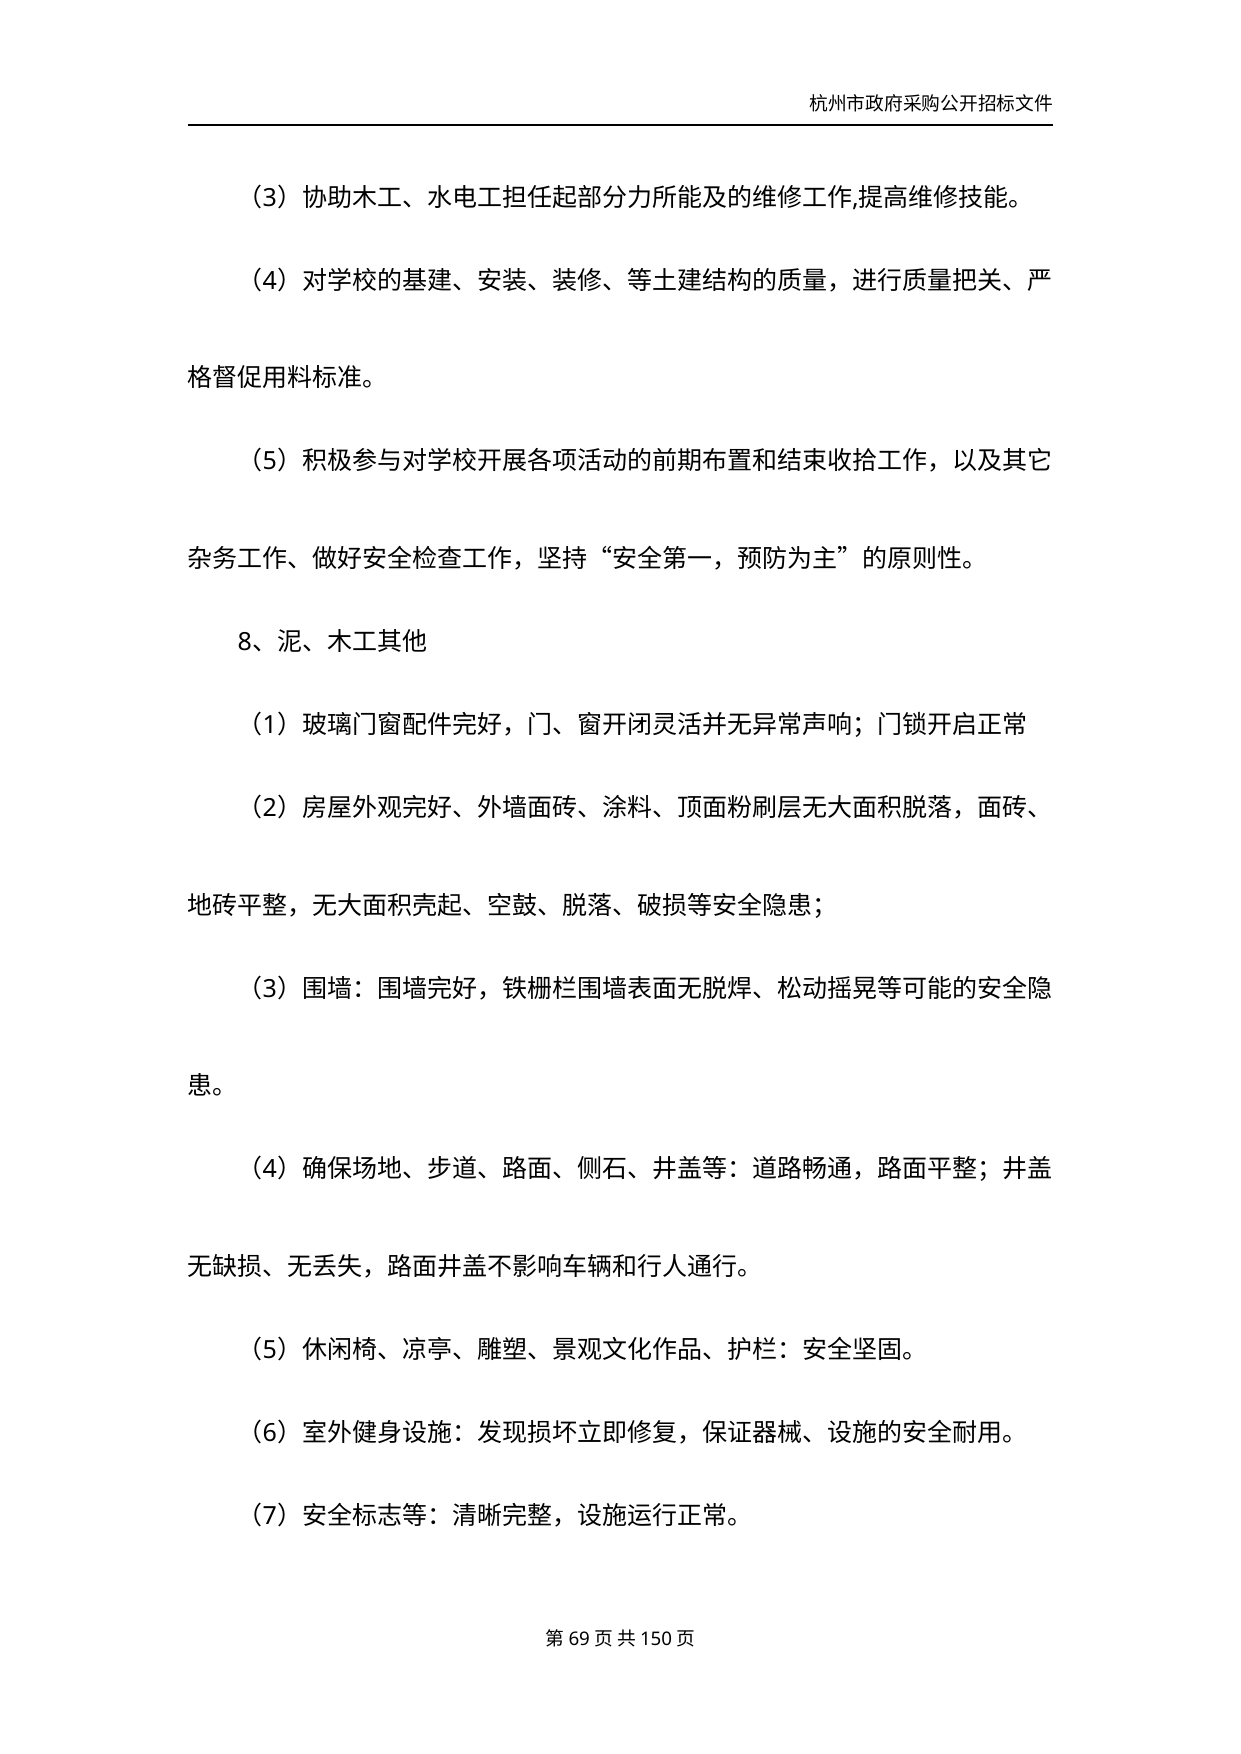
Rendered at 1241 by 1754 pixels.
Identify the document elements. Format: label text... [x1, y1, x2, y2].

text （4）对学校的基建、安装、装修、等土建结构的质量，进行质量把关、严格督促用料标准。 [187, 246, 1053, 408]
text （7）安全标志等：清晰完整，设施运行正常。 [187, 1481, 1053, 1546]
text 8、泥、木工其他 [187, 607, 1053, 672]
text （3）协助木工、水电工担任起部分力所能及的维修工作,提高维修技能。 [187, 163, 1053, 228]
text （5）积极参与对学校开展各项活动的前期布置和结束收拾工作，以及其它杂务工作、做好安全检查工作，坚持“安全第一，预防为主”的原则性。 [187, 426, 1053, 589]
text （2）房屋外观完好、外墙面砖、涂料、顶面粉刷层无大面积脱落，面砖、地砖平整，无大面积壳起、空鼓、脱落、破损等安全隐患； [187, 773, 1053, 936]
text （5）休闲椅、凉亭、雕塑、景观文化作品、护栏：安全坚固。 [187, 1315, 1053, 1380]
text （3）围墙：围墙完好，铁栅栏围墙表面无脱焊、松动摇晃等可能的安全隐患。 [187, 954, 1053, 1116]
text （6）室外健身设施：发现损坏立即修复，保证器械、设施的安全耐用。 [187, 1398, 1053, 1463]
text （1）玻璃门窗配件完好，门、窗开闭灵活并无异常声响；门锁开启正常 [187, 690, 1053, 755]
text （4）确保场地、步道、路面、侧石、井盖等：道路畅通，路面平整；井盖无缺损、无丢失，路面井盖不影响车辆和行人通行。 [187, 1134, 1053, 1297]
